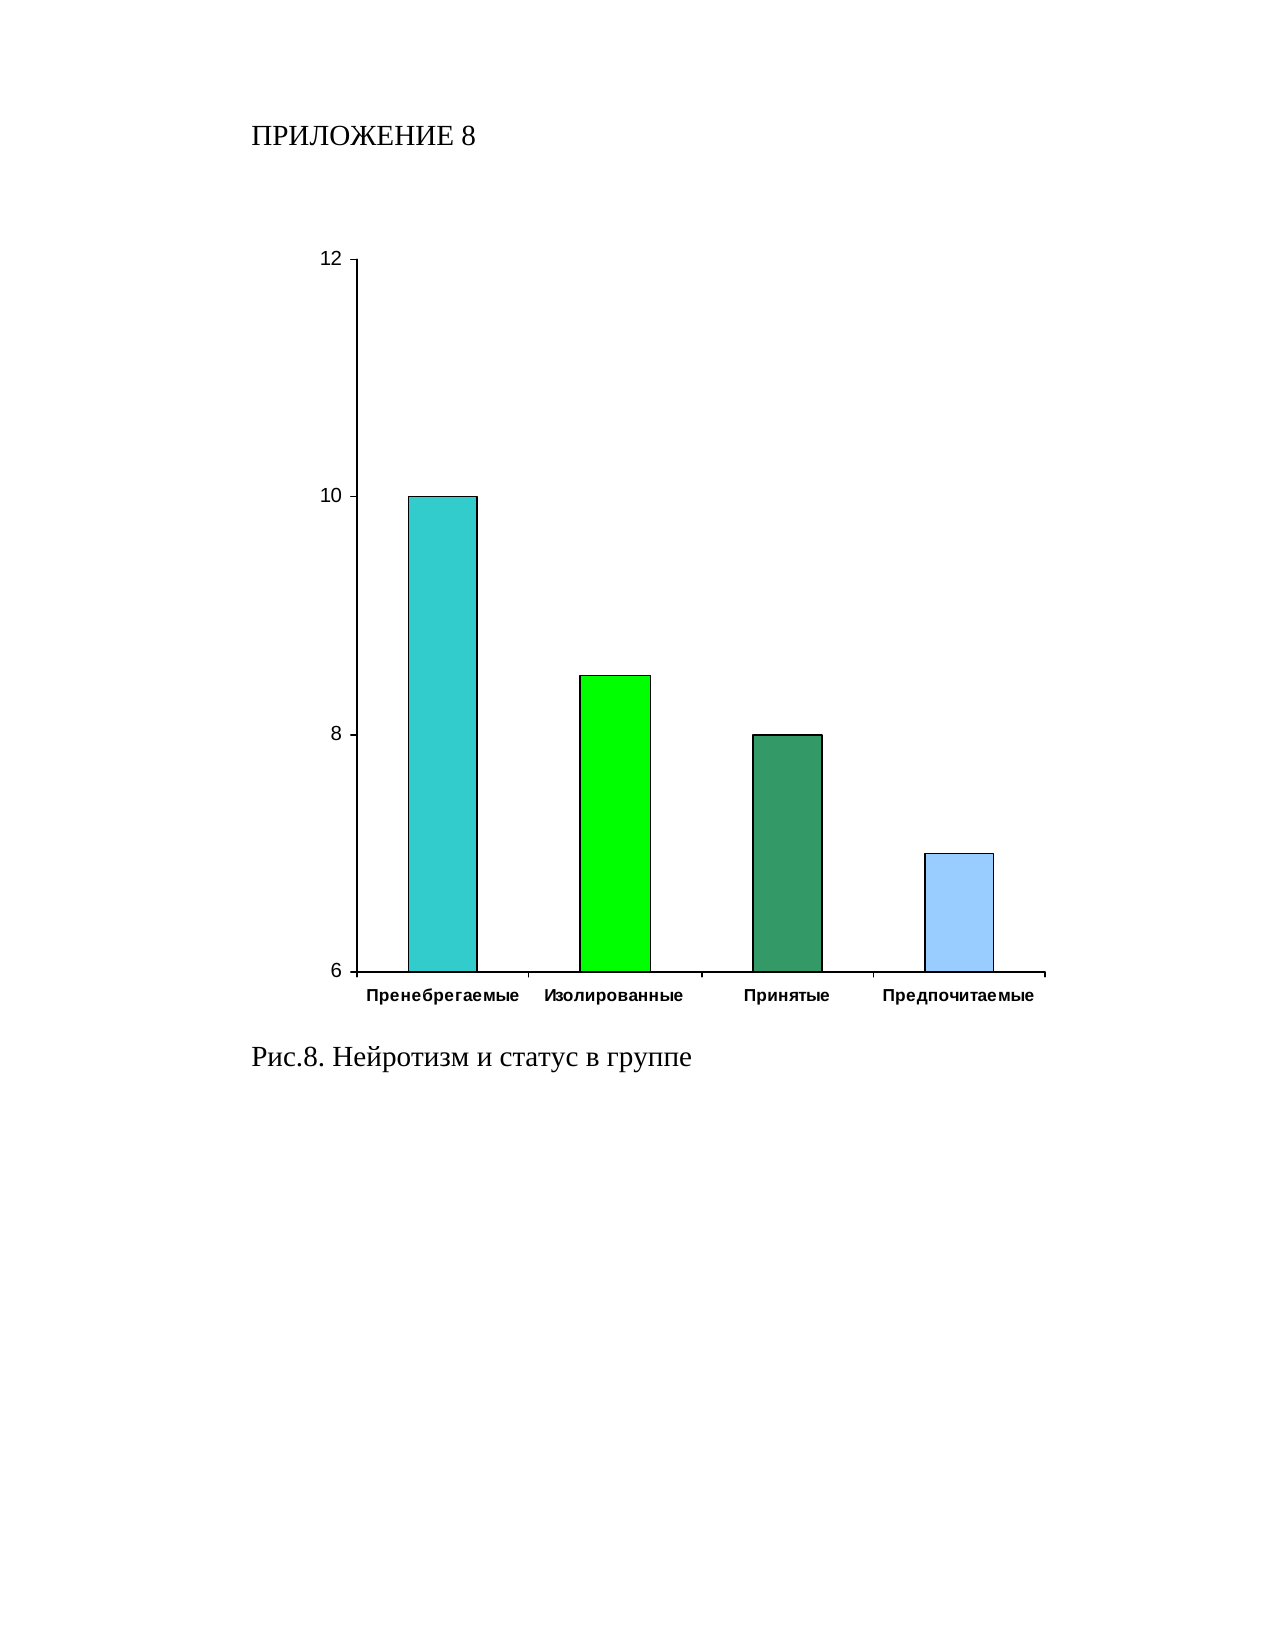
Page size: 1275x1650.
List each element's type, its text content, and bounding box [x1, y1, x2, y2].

text Рис.8. Нейротизм и статус в группе [177, 1039, 1186, 1073]
text Приложение 8 [177, 118, 1186, 152]
